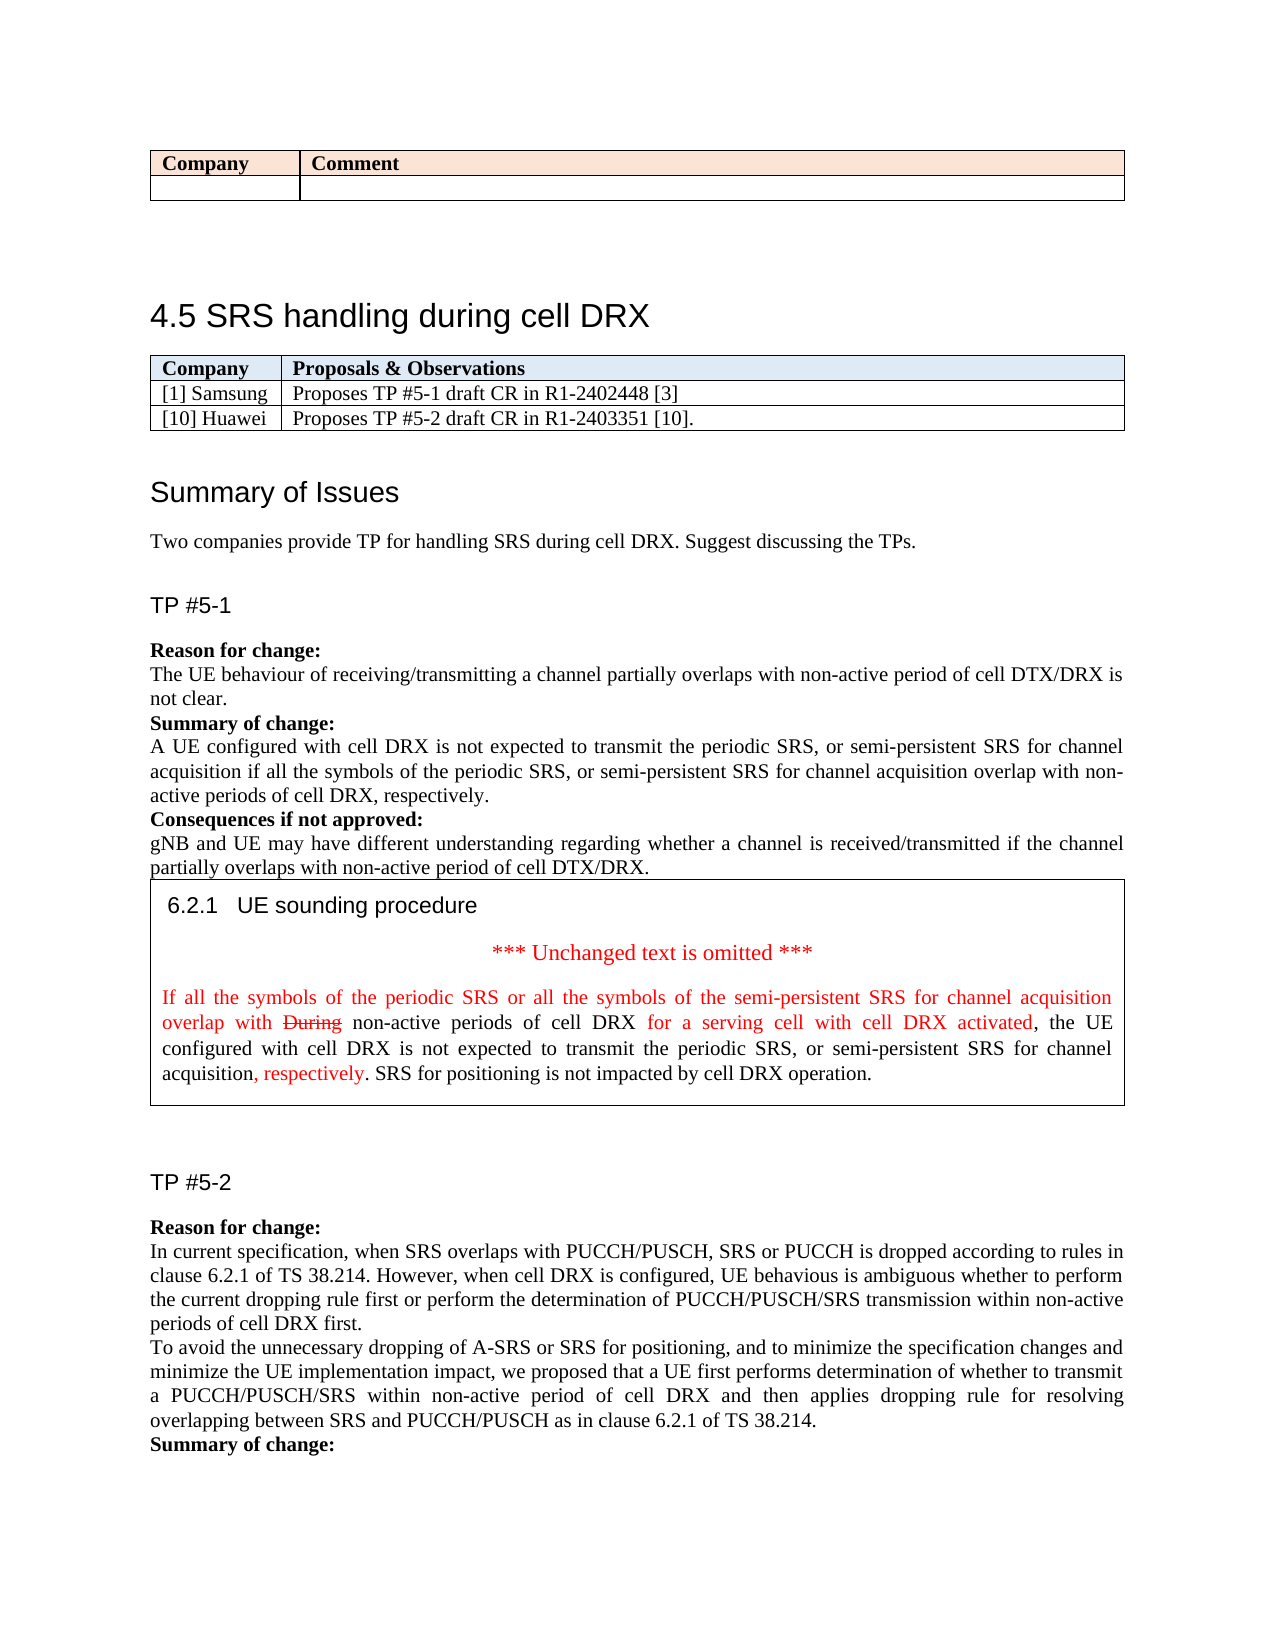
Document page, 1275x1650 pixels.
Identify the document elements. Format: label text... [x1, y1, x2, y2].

text Two companies provide TP for handling SRS during cell DRX. Suggest discussing the TPs. [150, 529, 1125, 553]
table_cell Proposes TP #5-2 draft CR in R1-2403351 [10]. [282, 406, 1124, 430]
text Summary of change: [150, 710, 1125, 734]
table_header 6.2.1 UE sounding procedure *** Unchanged text is omitted *** If all the symbols of the periodic SRS or all the symbols of the semi-persistent SRS for channel acquisition overlap with During non-active periods of cell DRX for a serving cell with cell DRX activated, the UE configured with cell DRX is not expected to transmit the periodic SRS, or semi-persistent SRS for channel acquisition, respectively. SRS for positioning is not impacted by cell DRX operation. [151, 880, 1124, 1105]
text Reason for change: [150, 1215, 1125, 1239]
subtitle Summary of Issues [150, 475, 1125, 508]
table_header Company [151, 151, 299, 175]
text A UE configured with cell DRX is not expected to transmit the periodic SRS, or semi-persistent SRS for channel acquisition if all the symbols of the periodic SRS, or semi-persistent SRS for channel acquisition overlap with non-active periods of cell DRX, respectively. [150, 734, 1125, 807]
text Consequences if not approved: [150, 807, 1125, 831]
table_cell [301, 176, 1124, 200]
text gNB and UE may have different understanding regarding whether a channel is received/transmitted if the channel partially overlaps with non-active period of cell DTX/DRX. [150, 831, 1125, 879]
table_cell [151, 176, 299, 200]
subtitle TP #5-1 [150, 592, 1125, 618]
table_cell [1] Samsung [151, 381, 281, 405]
text The UE behaviour of receiving/transmitting a channel partially overlaps with non-active period of cell DTX/DRX is not clear. [150, 662, 1125, 710]
text Reason for change: [150, 638, 1125, 662]
subtitle TP #5-2 [150, 1169, 1125, 1195]
table_header Proposals & Observations [282, 356, 1124, 380]
text Summary of change: [150, 1432, 1125, 1456]
table_cell Proposes TP #5-1 draft CR in R1-2402448 [3] [282, 381, 1124, 405]
subtitle 4.5 SRS handling during cell DRX [150, 296, 1125, 334]
text In current specification, when SRS overlaps with PUCCH/PUSCH, SRS or PUCCH is dropped according to rules in clause 6.2.1 of TS 38.214. However, when cell DRX is configured, UE behavious is ambiguous whether to perform the current dropping rule first or perform the determination of PUCCH/PUSCH/SRS transmission within non-active periods of cell DRX first. [150, 1239, 1125, 1335]
table_header Comment [301, 151, 1124, 175]
table_header Company [151, 356, 281, 380]
table_cell [10] Huawei [151, 406, 281, 430]
text To avoid the unnecessary dropping of A-SRS or SRS for positioning, and to minimize the specification changes and minimize the UE implementation impact, we proposed that a UE first performs determination of whether to transmit a PUCCH/PUSCH/SRS within non-active period of cell DRX and then applies dropping rule for resolving overlapping between SRS and PUCCH/PUSCH as in clause 6.2.1 of TS 38.214. [150, 1335, 1125, 1432]
